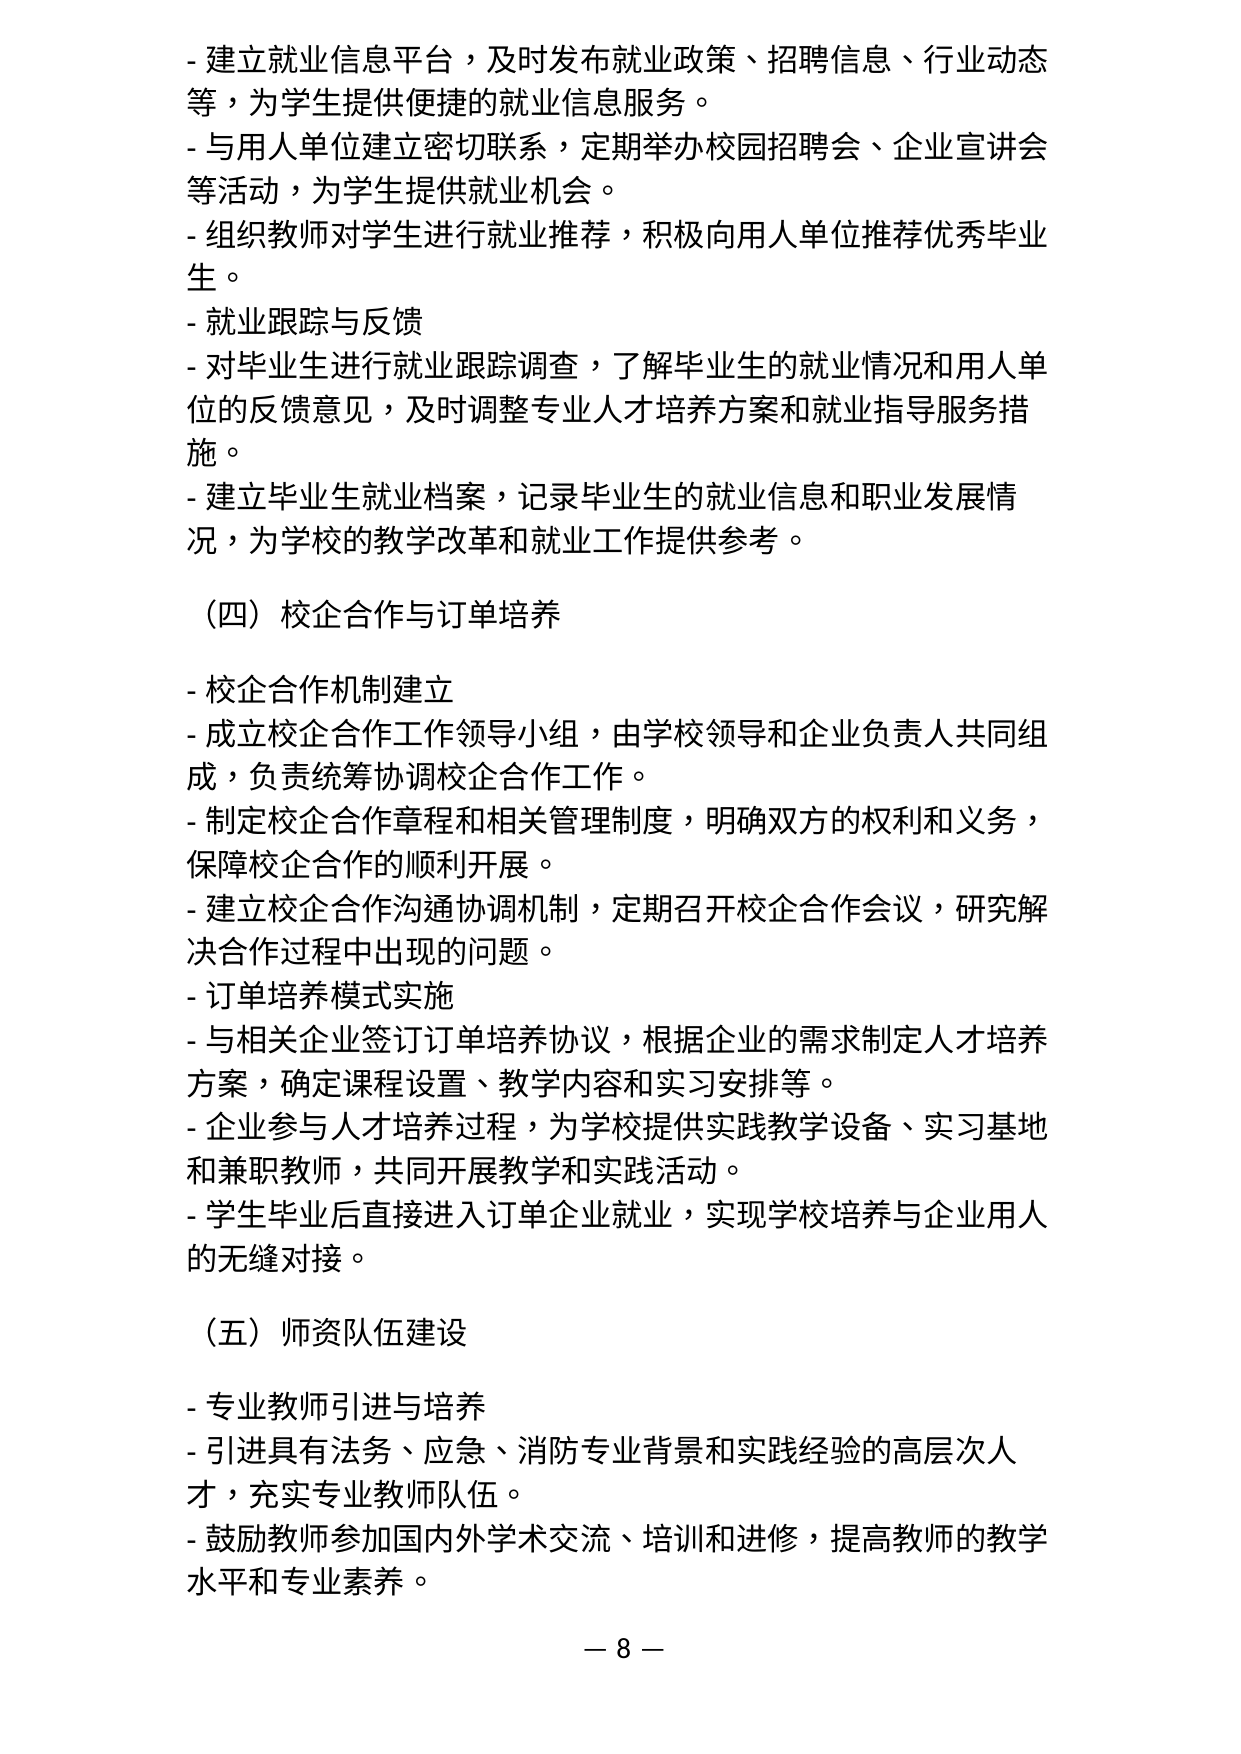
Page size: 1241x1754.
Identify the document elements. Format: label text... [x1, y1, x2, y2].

text - 企业参与人才培养过程，为学校提供实践教学设备、实习基地和兼职教师，共同开展教学和实践活动。 [186, 1109, 1064, 1189]
text - 校企合作机制建立 [186, 672, 1064, 708]
text - 学生毕业后直接进入订单企业就业，实现学校培养与企业用人的无缝对接。 [186, 1197, 1064, 1277]
text - 就业跟踪与反馈 [186, 304, 1064, 340]
text - 引进具有法务、应急、消防专业背景和实践经验的高层次人才，充实专业教师队伍。 [186, 1433, 1064, 1513]
text （五）师资队伍建设 [186, 1315, 1064, 1351]
text - 与用人单位建立密切联系，定期举办校园招聘会、企业宣讲会等活动，为学生提供就业机会。 [186, 129, 1064, 209]
text - 订单培养模式实施 [186, 978, 1064, 1014]
text - 建立毕业生就业档案，记录毕业生的就业信息和职业发展情况，为学校的教学改革和就业工作提供参考。 [186, 479, 1064, 559]
text - 鼓励教师参加国内外学术交流、培训和进修，提高教师的教学水平和专业素养。 [186, 1521, 1064, 1601]
text - 对毕业生进行就业跟踪调查，了解毕业生的就业情况和用人单位的反馈意见，及时调整专业人才培养方案和就业指导服务措施。 [186, 348, 1064, 471]
text - 专业教师引进与培养 [186, 1389, 1064, 1426]
text - 与相关企业签订订单培养协议，根据企业的需求制定人才培养方案，确定课程设置、教学内容和实习安排等。 [186, 1022, 1064, 1102]
text - 组织教师对学生进行就业推荐，积极向用人单位推荐优秀毕业生。 [186, 217, 1064, 296]
text - 成立校企合作工作领导小组，由学校领导和企业负责人共同组成，负责统筹协调校企合作工作。 [186, 716, 1064, 795]
text - 建立校企合作沟通协调机制，定期召开校企合作会议，研究解决合作过程中出现的问题。 [186, 891, 1064, 970]
text - 建立就业信息平台，及时发布就业政策、招聘信息、行业动态等，为学生提供便捷的就业信息服务。 [186, 42, 1064, 121]
text （四）校企合作与订单培养 [186, 597, 1064, 633]
text - 制定校企合作章程和相关管理制度，明确双方的权利和义务，保障校企合作的顺利开展。 [186, 803, 1064, 883]
